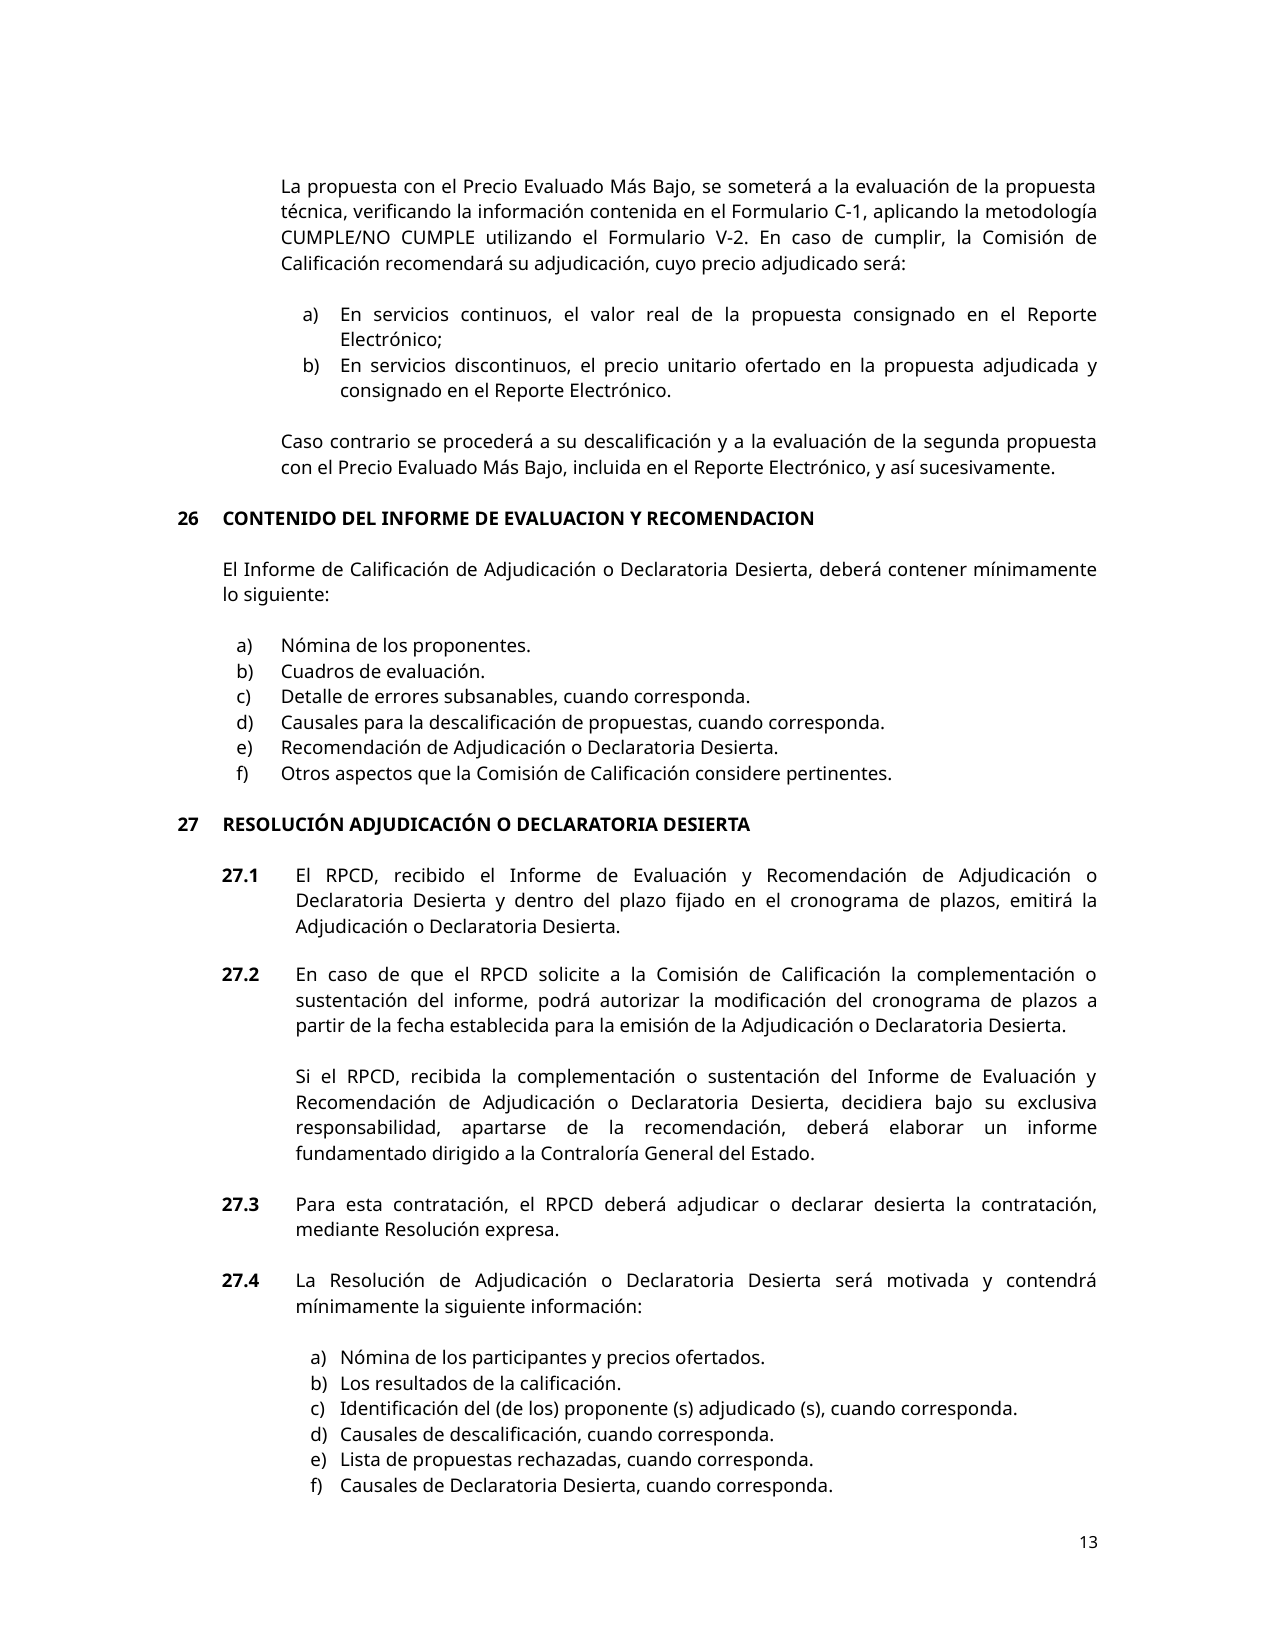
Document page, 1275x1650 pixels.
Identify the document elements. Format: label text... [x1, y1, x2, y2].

list Cuadros de evaluación. [236, 658, 1098, 684]
list Causales para la descalificación de propuestas, cuando corresponda. [236, 709, 1098, 735]
list Recomendación de Adjudicación o Declaratoria Desierta. [236, 735, 1098, 760]
list Causales de descalificación, cuando corresponda. [310, 1421, 1098, 1446]
list Los resultados de la calificación. [310, 1370, 1098, 1395]
list Caso contrario se procederá a su descalificación y a la evaluación de la segunda propuesta con el Precio Evaluado Más Bajo, incluida en el Reporte Electrónico, y así sucesivamente. [281, 428, 1098, 479]
list La propuesta con el Precio Evaluado Más Bajo, se someterá a la evaluación de la propuesta técnica, verificando la información contenida en el Formulario C-1, aplicando la metodología CUMPLE/NO CUMPLE utilizando el Formulario V-2. En caso de cumplir, la Comisión de Calificación recomendará su adjudicación, cuyo precio adjudicado será: [281, 173, 1098, 275]
list En servicios discontinuos, el precio unitario ofertado en la propuesta adjudicada y consignado en el Reporte Electrónico. [302, 352, 1098, 403]
list Nómina de los participantes y precios ofertados. [310, 1344, 1098, 1370]
text El Informe de Calificación de Adjudicación o Declaratoria Desierta, deberá contener mínimamente lo siguiente: [222, 556, 1098, 607]
list En caso de que el RPCD solicite a la Comisión de Calificación la complementación o sustentación del informe, podrá autorizar la modificación del cronograma de plazos a partir de la fecha establecida para la emisión de la Adjudicación o Declaratoria Desierta. [222, 962, 1098, 1038]
list La Resolución de Adjudicación o Declaratoria Desierta será motivada y contendrá mínimamente la siguiente información: [222, 1268, 1098, 1319]
list Identificación del (de los) proponente (s) adjudicado (s), cuando corresponda. [310, 1395, 1098, 1421]
list Si el RPCD, recibida la complementación o sustentación del Informe de Evaluación y Recomendación de Adjudicación o Declaratoria Desierta, decidiera bajo su exclusiva responsabilidad, apartarse de la recomendación, deberá elaborar un informe fundamentado dirigido a la Contraloría General del Estado. [295, 1064, 1098, 1166]
list Para esta contratación, el RPCD deberá adjudicar o declarar desierta la contratación, mediante Resolución expresa. [222, 1191, 1098, 1242]
list Detalle de errores subsanables, cuando corresponda. [236, 684, 1098, 709]
list El RPCD, recibido el Informe de Evaluación y Recomendación de Adjudicación o Declaratoria Desierta y dentro del plazo fijado en el cronograma de plazos, emitirá la Adjudicación o Declaratoria Desierta. [222, 862, 1098, 939]
list Otros aspectos que la Comisión de Calificación considere pertinentes. [236, 760, 1098, 786]
list Causales de Declaratoria Desierta, cuando corresponda. [310, 1472, 1098, 1497]
title CONTENIDO DEL INFORME DE EVALUACION Y RECOMENDACION [177, 505, 1098, 531]
list Lista de propuestas rechazadas, cuando corresponda. [310, 1446, 1098, 1472]
list En servicios continuos, el valor real de la propuesta consignado en el Reporte Electrónico; [302, 301, 1098, 352]
title RESOLUCIÓN ADJUDICACIÓN O DECLARATORIA DESIERTA [177, 811, 1098, 837]
list Nómina de los proponentes. [236, 633, 1098, 658]
